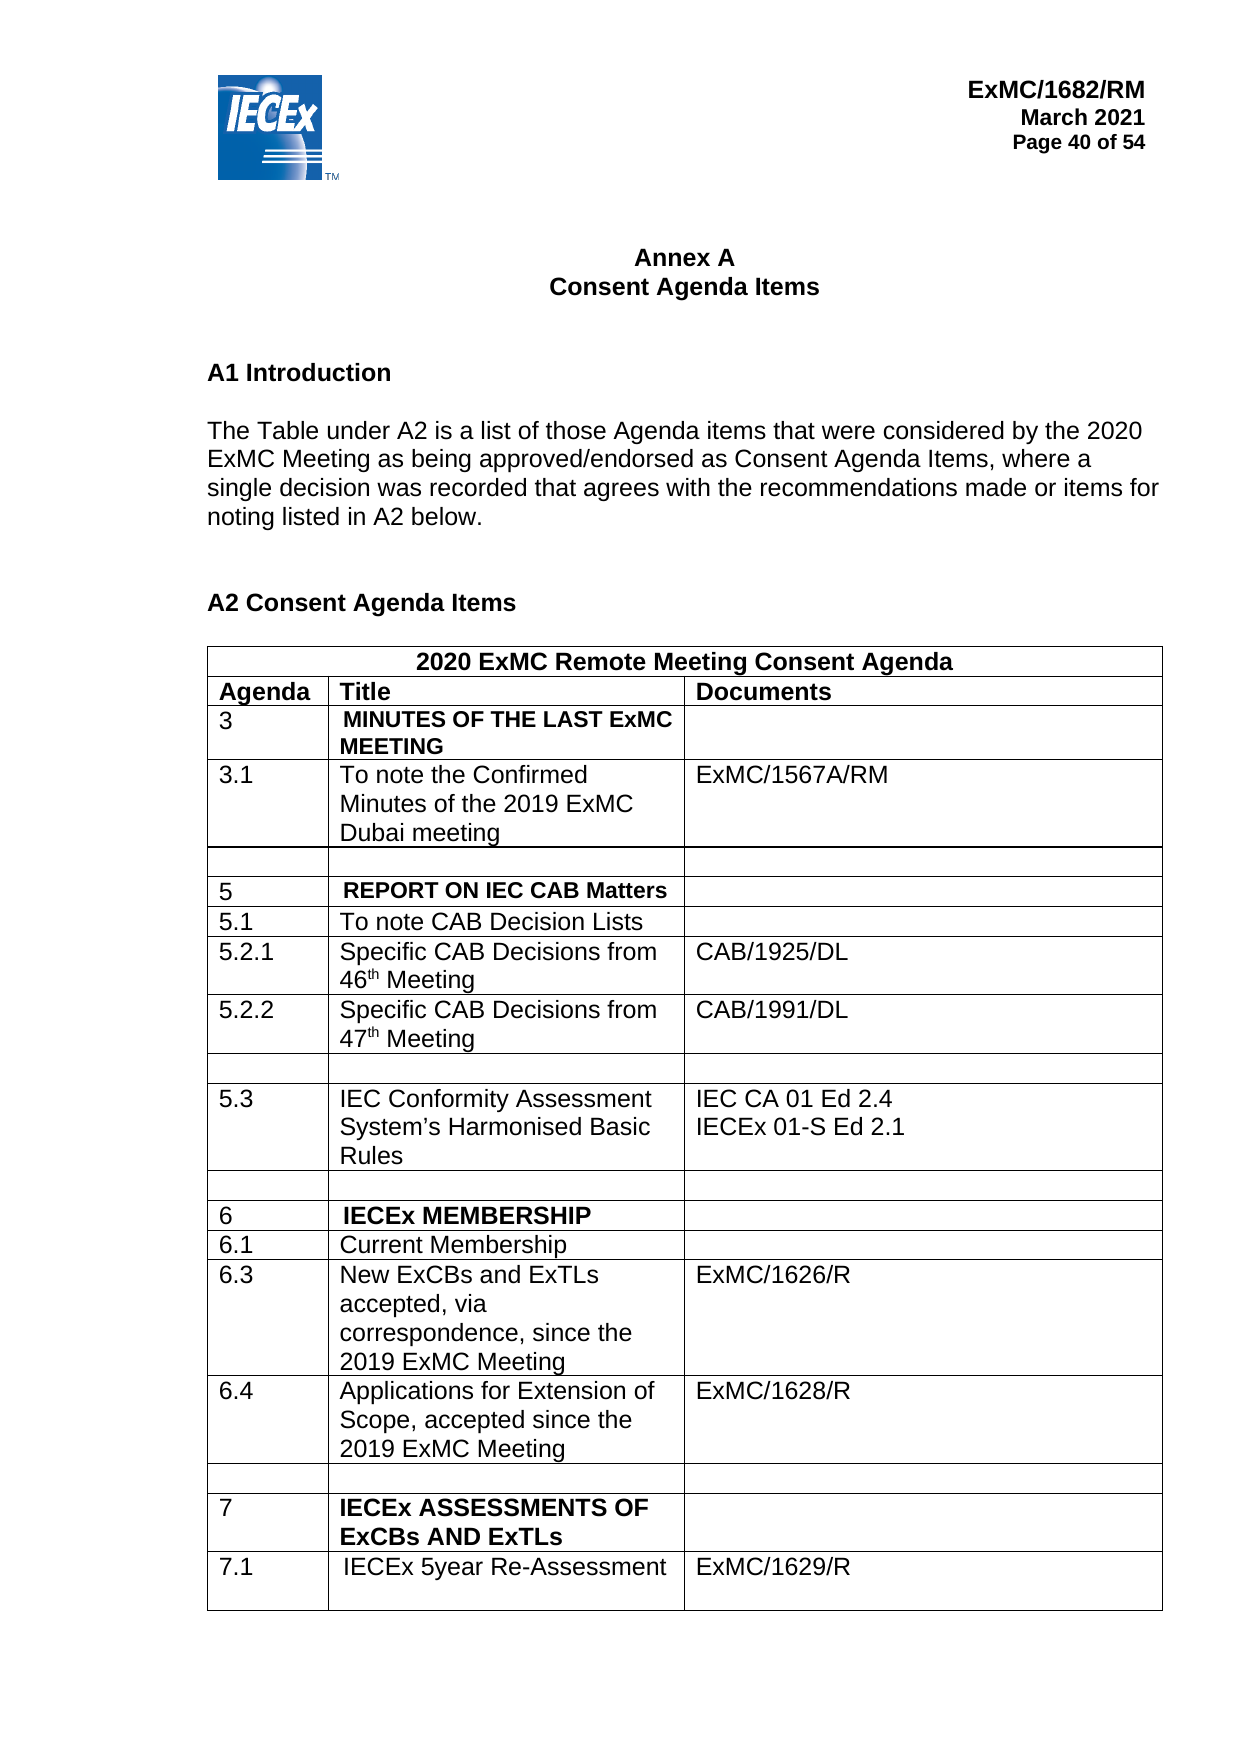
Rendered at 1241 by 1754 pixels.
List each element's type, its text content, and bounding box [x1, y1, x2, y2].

table_cell CAB/1925/DL [685, 937, 1162, 994]
table_cell ExMC/1567A/RM [685, 760, 1162, 846]
picture [218, 75, 339, 180]
table_cell [685, 1464, 1162, 1492]
table_cell 5.2.2 [208, 995, 328, 1053]
table_header 2020 ExMC Remote Meeting Consent Agenda [208, 647, 1162, 676]
table_cell Current Membership [329, 1231, 684, 1259]
table_cell [685, 907, 1162, 936]
table_cell 5 [208, 877, 328, 906]
table_cell 6.1 [208, 1231, 328, 1259]
table_cell [208, 848, 328, 876]
table_cell [208, 1054, 328, 1083]
table_cell 5.1 [208, 907, 328, 936]
table_cell [685, 1201, 1162, 1229]
text Annex A [207, 243, 1162, 272]
table_cell To note CAB Decision Lists [329, 907, 684, 936]
table_cell ExMC/1628/R [685, 1376, 1162, 1463]
table_cell [685, 877, 1162, 906]
table_cell 7 [208, 1494, 328, 1551]
table_cell 3.1 [208, 760, 328, 846]
table_cell IECEx 5year Re-Assessment [329, 1552, 684, 1609]
table_cell ExMC/1626/R [685, 1260, 1162, 1375]
table_cell Specific CAB Decisions from 47th Meeting [329, 995, 684, 1053]
table_cell New ExCBs and ExTLs accepted, via correspondence, since the 2019 ExMC Meeting [329, 1260, 684, 1375]
table_cell [329, 1054, 684, 1083]
table_cell [329, 848, 684, 876]
table_cell MINUTES OF THE LAST ExMC MEETING [329, 706, 684, 759]
table_cell Agenda [208, 677, 328, 705]
table_cell 7.1 [208, 1552, 328, 1609]
table_cell Specific CAB Decisions from 46th Meeting [329, 937, 684, 994]
table_cell [329, 1171, 684, 1200]
table_cell [329, 1464, 684, 1492]
table_cell [208, 1464, 328, 1492]
table_cell To note the Confirmed Minutes of the 2019 ExMC Dubai meeting [329, 760, 684, 846]
table_cell Documents [685, 677, 1162, 705]
table_cell [685, 848, 1162, 876]
text A2 Consent Agenda Items [207, 588, 1162, 617]
table_cell 5.2.1 [208, 937, 328, 994]
table_cell IEC Conformity Assessment System’s Harmonised Basic Rules [329, 1084, 684, 1170]
table_cell [685, 706, 1162, 759]
table_cell CAB/1991/DL [685, 995, 1162, 1053]
table_cell [685, 1231, 1162, 1259]
table_cell Applications for Extension of Scope, accepted since the 2019 ExMC Meeting [329, 1376, 684, 1463]
table_cell Title [329, 677, 684, 705]
table_cell [685, 1171, 1162, 1200]
table_cell IECEx MEMBERSHIP [329, 1201, 684, 1229]
table_cell [685, 1494, 1162, 1551]
table_cell REPORT ON IEC CAB Matters [329, 877, 684, 906]
table_cell IECEx ASSESSMENTS OF ExCBs AND ExTLs [329, 1494, 684, 1551]
table_cell [685, 1054, 1162, 1083]
table_cell IEC CA 01 Ed 2.4 IECEx 01-S Ed 2.1 [685, 1084, 1162, 1170]
table_cell 3 [208, 706, 328, 759]
text The Table under A2 is a list of those Agenda items that were considered by the 2020 ExMC Meeting as being approved/endorsed as Consent Agenda Items, where a single decision was recorded that agrees with the recommendations made or items for noting listed in A2 below. [207, 416, 1162, 531]
table_cell 5.3 [208, 1084, 328, 1170]
table_cell 6.4 [208, 1376, 328, 1463]
table_cell ExMC/1629/R [685, 1552, 1162, 1609]
table_cell 6 [208, 1201, 328, 1229]
text A1 Introduction [207, 358, 1162, 387]
table_cell [208, 1171, 328, 1200]
table_cell 6.3 [208, 1260, 328, 1375]
text Consent Agenda Items [207, 272, 1162, 301]
